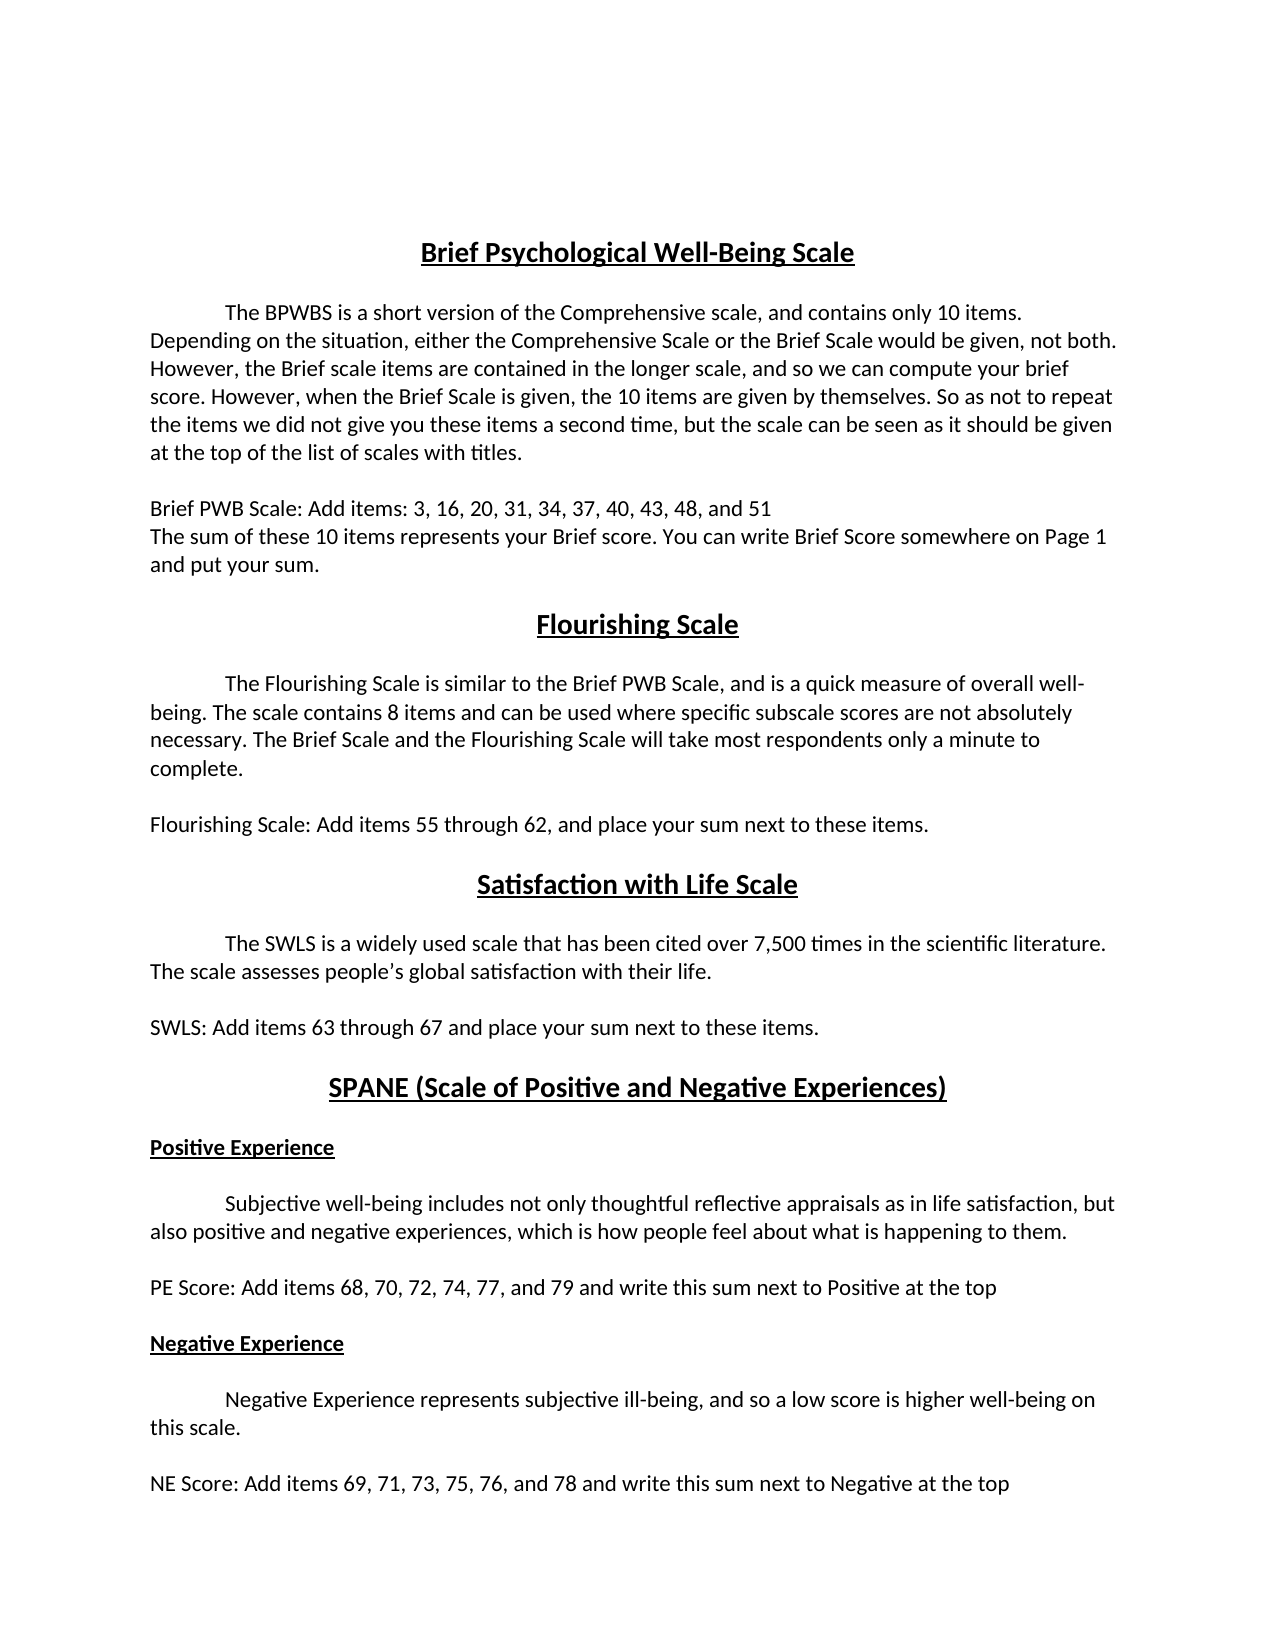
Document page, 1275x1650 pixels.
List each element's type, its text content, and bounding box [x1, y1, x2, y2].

text Satisfaction with Life Scale [150, 866, 1125, 901]
text Flourishing Scale [150, 606, 1125, 642]
text Subjective well-being includes not only thoughtful reflective appraisals as in life satisfaction, but also positive and negative experiences, which is how people feel about what is happening to them. [150, 1189, 1125, 1245]
text The BPWBS is a short version of the Comprehensive scale, and contains only 10 items. Depending on the situation, either the Comprehensive Scale or the Brief Scale would be given, not both. However, the Brief scale items are contained in the longer scale, and so we can compute your brief score. However, when the Brief Scale is given, the 10 items are given by themselves. So as not to repeat the items we did not give you these items a second time, but the scale can be seen as it should be given at the top of the list of scales with titles. [150, 298, 1125, 466]
text The SWLS is a widely used scale that has been cited over 7,500 times in the scientific literature. The scale assesses people’s global satisfaction with their life. [150, 929, 1125, 985]
text Negative Experience [150, 1329, 1125, 1357]
text Positive Experience [150, 1133, 1125, 1161]
text The sum of these 10 items represents your Brief score. You can write Brief Score somewhere on Page 1 and put your sum. [150, 522, 1125, 578]
text PE Score: Add items 68, 70, 72, 74, 77, and 79 and write this sum next to Positive at the top [150, 1273, 1125, 1301]
text SWLS: Add items 63 through 67 and place your sum next to these items. [150, 1013, 1125, 1041]
text Brief PWB Scale: Add items: 3, 16, 20, 31, 34, 37, 40, 43, 48, and 51 [150, 494, 1125, 522]
text Negative Experience represents subjective ill-being, and so a low score is higher well-being on this scale. [150, 1385, 1125, 1441]
text NE Score: Add items 69, 71, 73, 75, 76, and 78 and write this sum next to Negative at the top [150, 1469, 1125, 1497]
text SPANE (Scale of Positive and Negative Experiences) [150, 1069, 1125, 1105]
text The Flourishing Scale is similar to the Brief PWB Scale, and is a quick measure of overall well-being. The scale contains 8 items and can be used where specific subscale scores are not absolutely necessary. The Brief Scale and the Flourishing Scale will take most respondents only a minute to complete. [150, 669, 1125, 782]
text Brief Psychological Well-Being Scale [150, 234, 1125, 270]
text Flourishing Scale: Add items 55 through 62, and place your sum next to these items. [150, 810, 1125, 838]
